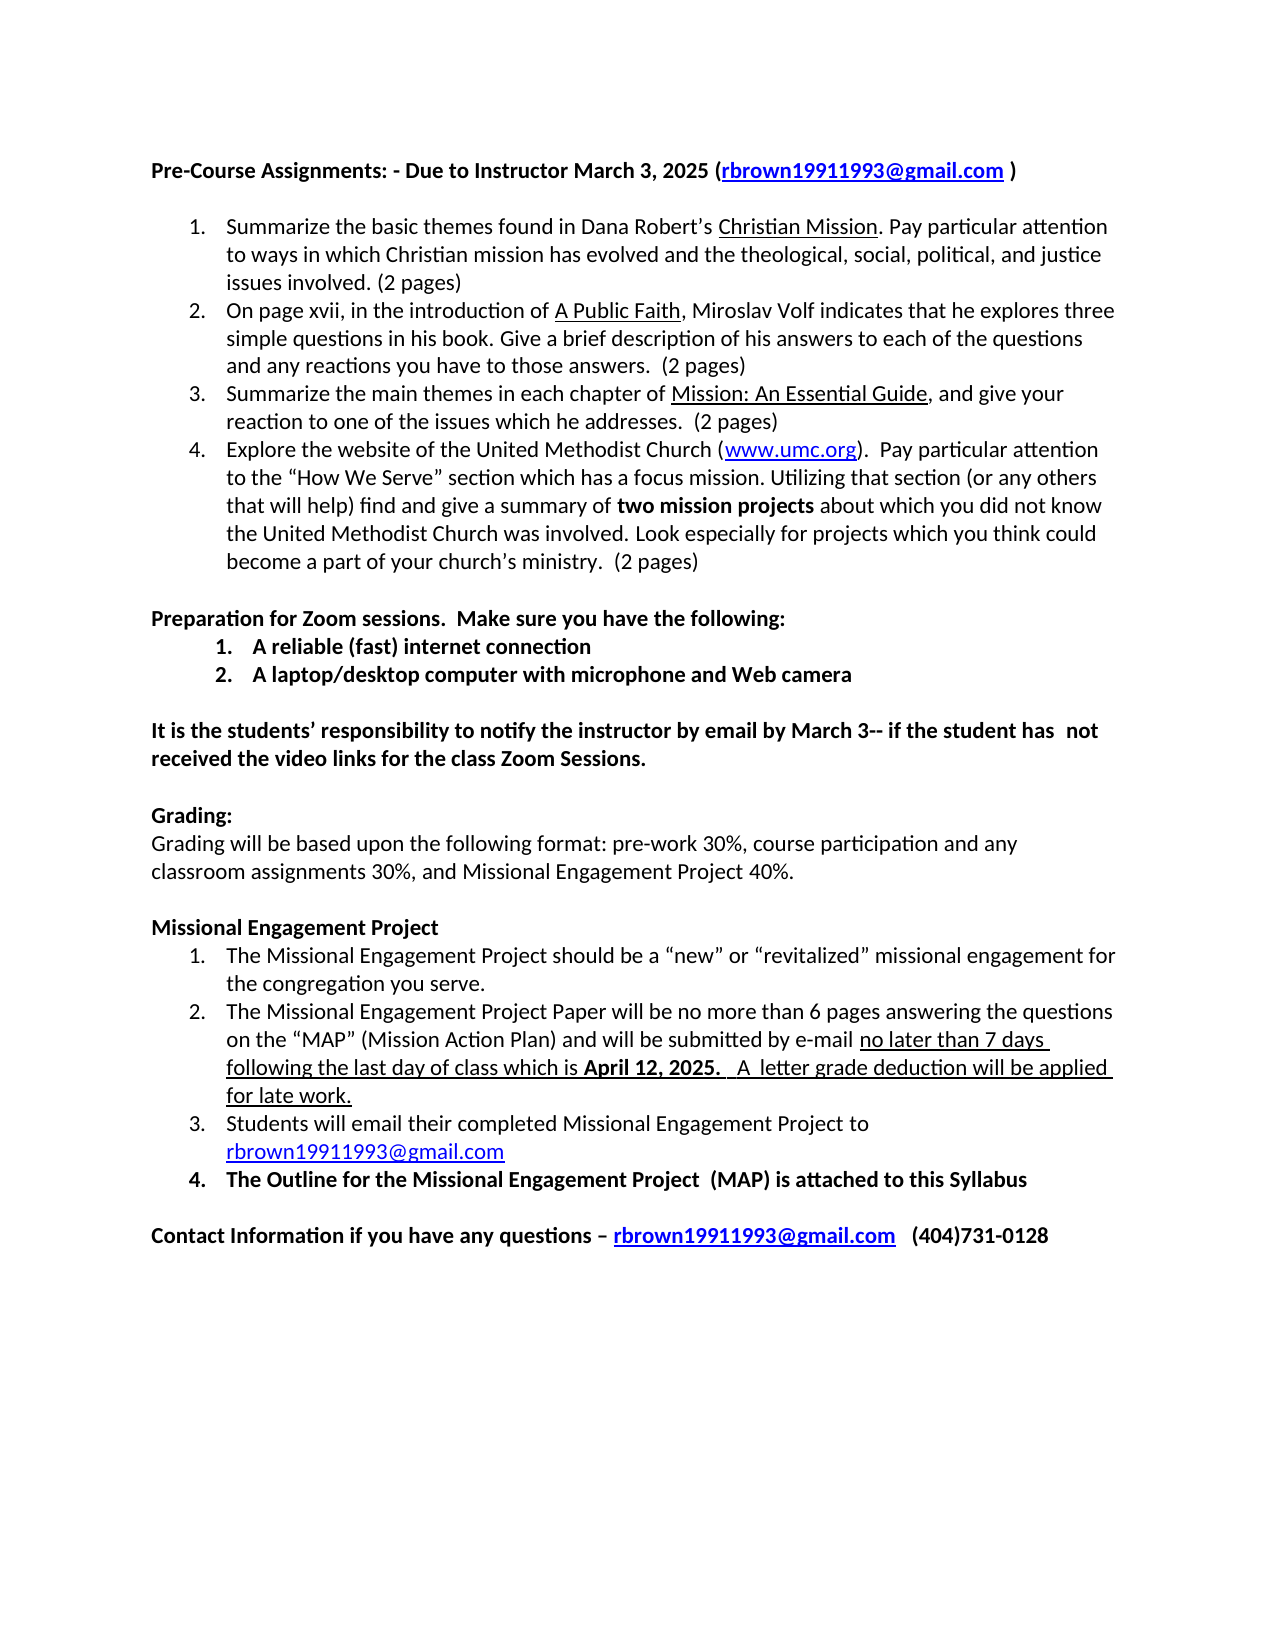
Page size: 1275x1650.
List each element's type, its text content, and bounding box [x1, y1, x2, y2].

list On page xvii, in the introduction of A Public Faith, Miroslav Volf indicates that he explores three simple questions in his book. Give a brief description of his answers to each of the questions and any reactions you have to those answers. (2 pages) [189, 297, 1116, 379]
list The Outline for the Missional Engagement Project (MAP) is attached to this Syllabus [189, 1165, 1102, 1193]
text Contact Information if you have any questions – rbrown19911993@gmail.com (404)731-0128 [151, 1221, 1137, 1249]
list Students will email their completed Missional Engagement Project to rbrown19911993@gmail.com [188, 1109, 1137, 1165]
list The Missional Engagement Project Paper will be no more than 6 pages answering the questions on the “MAP” (Mission Action Plan) and will be submitted by e-mail no later than 7 days following the last day of class which is April 12, 2025. A letter grade deduction will be applied for late work. [189, 997, 1117, 1109]
text Missional Engagement Project [151, 913, 1137, 941]
text Grading: [151, 801, 1137, 829]
list Summarize the basic themes found in Dana Robert’s Christian Mission. Pay particular attention to ways in which Christian mission has evolved and the theological, social, political, and justice issues involved. (2 pages) [189, 212, 1115, 296]
list A laptop/desktop computer with microphone and Web camera [215, 660, 1137, 688]
text Grading will be based upon the following format: pre-work 30%, course participation and any classroom assignments 30%, and Missional Engagement Project 40%. [151, 829, 1060, 885]
text Pre-Course Assignments: - Due to Instructor March 3, 2025 (rbrown19911993@gmail.com ) [151, 156, 1137, 184]
list Explore the website of the United Methodist Church (www.umc.org). Pay particular attention to the “How We Serve” section which has a focus mission. Utilizing that section (or any others that will help) find and give a summary of two mission projects about which you did not know the United Methodist Church was involved. Look especially for projects which you think could become a part of your church’s ministry. (2 pages) [189, 435, 1117, 576]
list A reliable (fast) internet connection [215, 632, 1137, 660]
text Preparation for Zoom sessions. Make sure you have the following: [151, 604, 1137, 632]
list The Missional Engagement Project should be a “new” or “revitalized” missional engagement for the congregation you serve. [188, 941, 1137, 997]
text It is the students’ responsibility to notify the instructor by email by March 3-- if the student has not received the video links for the class Zoom Sessions. [151, 716, 1113, 772]
list Summarize the main themes in each chapter of Mission: An Essential Guide, and give your reaction to one of the issues which he addresses. (2 pages) [189, 379, 1069, 435]
